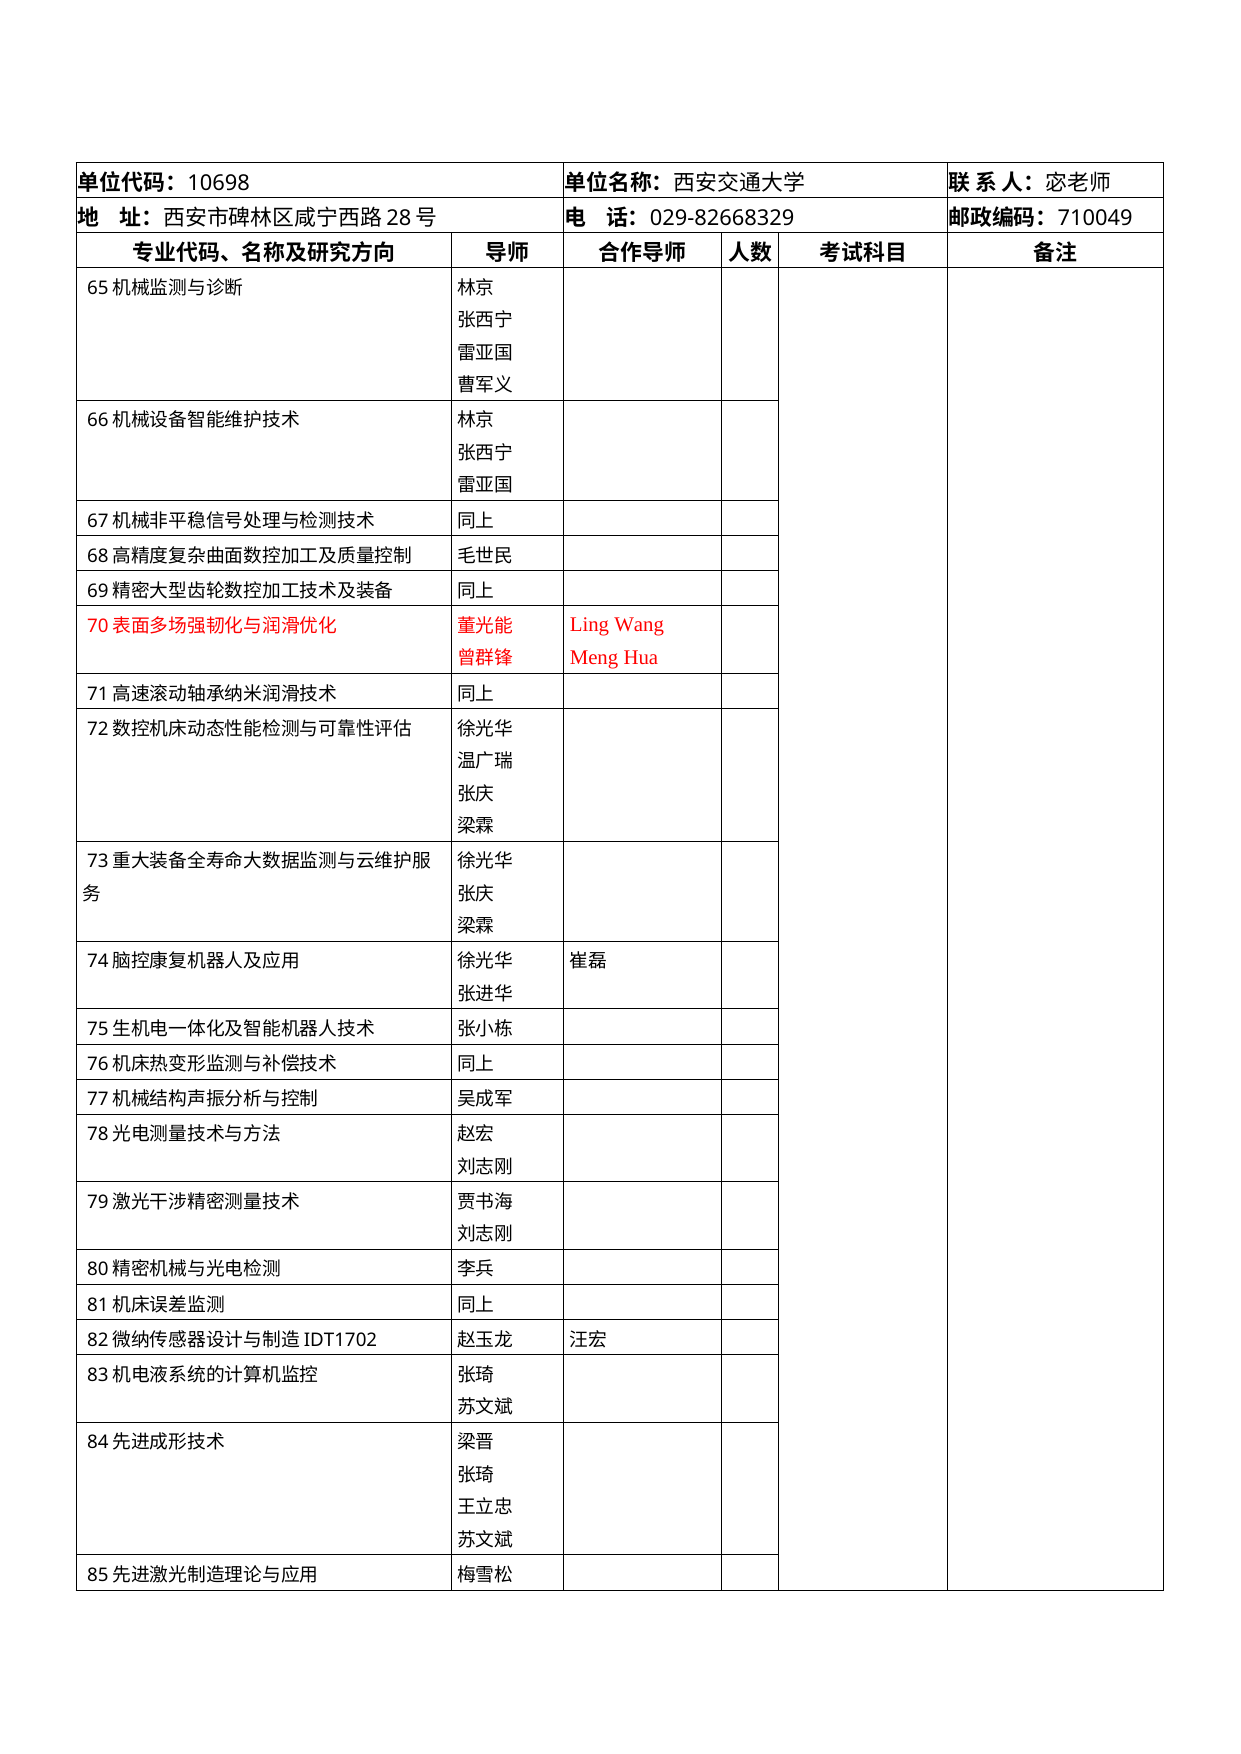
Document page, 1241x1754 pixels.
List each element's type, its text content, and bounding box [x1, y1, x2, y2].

table_cell 电 话：029-82668329 [564, 198, 947, 232]
table_cell 徐光华 温广瑞 张庆 梁霖 [452, 709, 563, 841]
table_cell [722, 1182, 778, 1249]
table_cell [722, 1115, 778, 1181]
table_cell [722, 571, 778, 605]
table_cell 同上 [452, 1285, 563, 1319]
table_cell 合作导师 [564, 233, 721, 267]
table_cell 李兵 [452, 1250, 563, 1284]
table_cell 81机床误差监测 [77, 1285, 451, 1319]
table_cell 导师 [452, 233, 563, 267]
table_cell [564, 1115, 721, 1181]
table_cell 66机械设备智能维护技术 [77, 401, 451, 500]
table_cell 69精密大型齿轮数控加工技术及装备 [77, 571, 451, 605]
table_cell 徐光华 张庆 梁霖 [452, 842, 563, 941]
table_cell 80精密机械与光电检测 [77, 1250, 451, 1284]
table_cell 董光能 曾群锋 [452, 606, 563, 673]
table_cell [722, 401, 778, 500]
table_cell 68高精度复杂曲面数控加工及质量控制 [77, 536, 451, 570]
table_header 联 系 人：宓老师 [948, 163, 1163, 197]
table_cell [722, 1080, 778, 1114]
table_cell 77机械结构声振分析与控制 [77, 1080, 451, 1114]
table_cell 考试科目 [779, 233, 947, 267]
table_cell 85先进激光制造理论与应用 [77, 1555, 451, 1589]
table_cell 82微纳传感器设计与制造 IDT1702 [77, 1320, 451, 1354]
table_cell [564, 536, 721, 570]
table_cell 张琦 苏文斌 [452, 1355, 563, 1422]
table_cell 76机床热变形监测与补偿技术 [77, 1045, 451, 1078]
table_cell 84先进成形技术 [77, 1423, 451, 1554]
table_cell [564, 1080, 721, 1114]
table_cell [722, 674, 778, 708]
table_cell [722, 606, 778, 673]
table_cell [722, 1250, 778, 1284]
table_cell [722, 1555, 778, 1589]
table_cell 林京 张西宁 雷亚国 [452, 401, 563, 500]
table_cell 78光电测量技术与方法 [77, 1115, 451, 1181]
table_cell 79激光干涉精密测量技术 [77, 1182, 451, 1249]
table_cell 同上 [452, 501, 563, 535]
table_cell 75生机电一体化及智能机器人技术 [77, 1009, 451, 1043]
table_cell 67机械非平稳信号处理与检测技术 [77, 501, 451, 535]
table_cell [722, 1045, 778, 1078]
table_cell 崔磊 [564, 942, 721, 1008]
table_cell [722, 536, 778, 570]
table_cell Ling Wang Meng Hua [564, 606, 721, 673]
table_cell 71高速滚动轴承纳米润滑技术 [77, 674, 451, 708]
table_cell [722, 1009, 778, 1043]
table_cell 徐光华 张进华 [452, 942, 563, 1008]
table_cell [564, 1009, 721, 1043]
table_cell [722, 1320, 778, 1354]
table_cell [564, 1555, 721, 1589]
table_cell 74脑控康复机器人及应用 [77, 942, 451, 1008]
table_cell [722, 709, 778, 841]
table_cell 人数 [722, 233, 778, 267]
table_cell [564, 1182, 721, 1249]
table_cell 汪宏 [564, 1320, 721, 1354]
table_cell 张小栋 [452, 1009, 563, 1043]
table_cell [564, 401, 721, 500]
table_cell 专业代码、名称及研究方向 [77, 233, 451, 267]
table_cell 65机械监测与诊断 [77, 268, 451, 400]
table_cell [722, 501, 778, 535]
table_cell 梅雪松 王文君 [452, 1555, 563, 1589]
table_cell [564, 842, 721, 941]
table_cell 同上 [452, 1045, 563, 1078]
table_cell [722, 1285, 778, 1319]
table_cell [564, 1285, 721, 1319]
table_cell [564, 709, 721, 841]
table_header 单位名称：西安交通大学 [564, 163, 947, 197]
table_cell [722, 842, 778, 941]
table_cell 赵宏 刘志刚 [452, 1115, 563, 1181]
table_cell 备注 [948, 233, 1163, 267]
table_cell [564, 1355, 721, 1422]
table_cell 70表面多场强韧化与润滑优化 [77, 606, 451, 673]
table_cell [564, 1423, 721, 1554]
table_cell [564, 1045, 721, 1078]
table_cell [564, 1250, 721, 1284]
table_cell 同上 [452, 571, 563, 605]
table_cell 邮政编码：710049 [948, 198, 1163, 232]
table_cell [564, 501, 721, 535]
table_header 单位代码：10698 [77, 163, 563, 197]
table_cell 83机电液系统的计算机监控 [77, 1355, 451, 1422]
table_cell 72数控机床动态性能检测与可靠性评估 [77, 709, 451, 841]
table_cell 地 址：西安市碑林区咸宁西路28号 [77, 198, 563, 232]
table_cell 林京 张西宁 雷亚国 曹军义 [452, 268, 563, 400]
table_cell 梁晋 张琦 王立忠 苏文斌 [452, 1423, 563, 1554]
table_cell 吴成军 [452, 1080, 563, 1114]
table_cell 贾书海 刘志刚 [452, 1182, 563, 1249]
table_cell 赵玉龙 [452, 1320, 563, 1354]
table_cell [722, 942, 778, 1008]
table_cell [564, 571, 721, 605]
table_cell [722, 268, 778, 400]
table_cell [564, 674, 721, 708]
table_cell [722, 1423, 778, 1554]
table_cell 毛世民 [452, 536, 563, 570]
table_cell 73重大装备全寿命大数据监测与云维护服务 [77, 842, 451, 941]
table_cell [564, 268, 721, 400]
table_cell [722, 1355, 778, 1422]
table_cell 同上 [452, 674, 563, 708]
